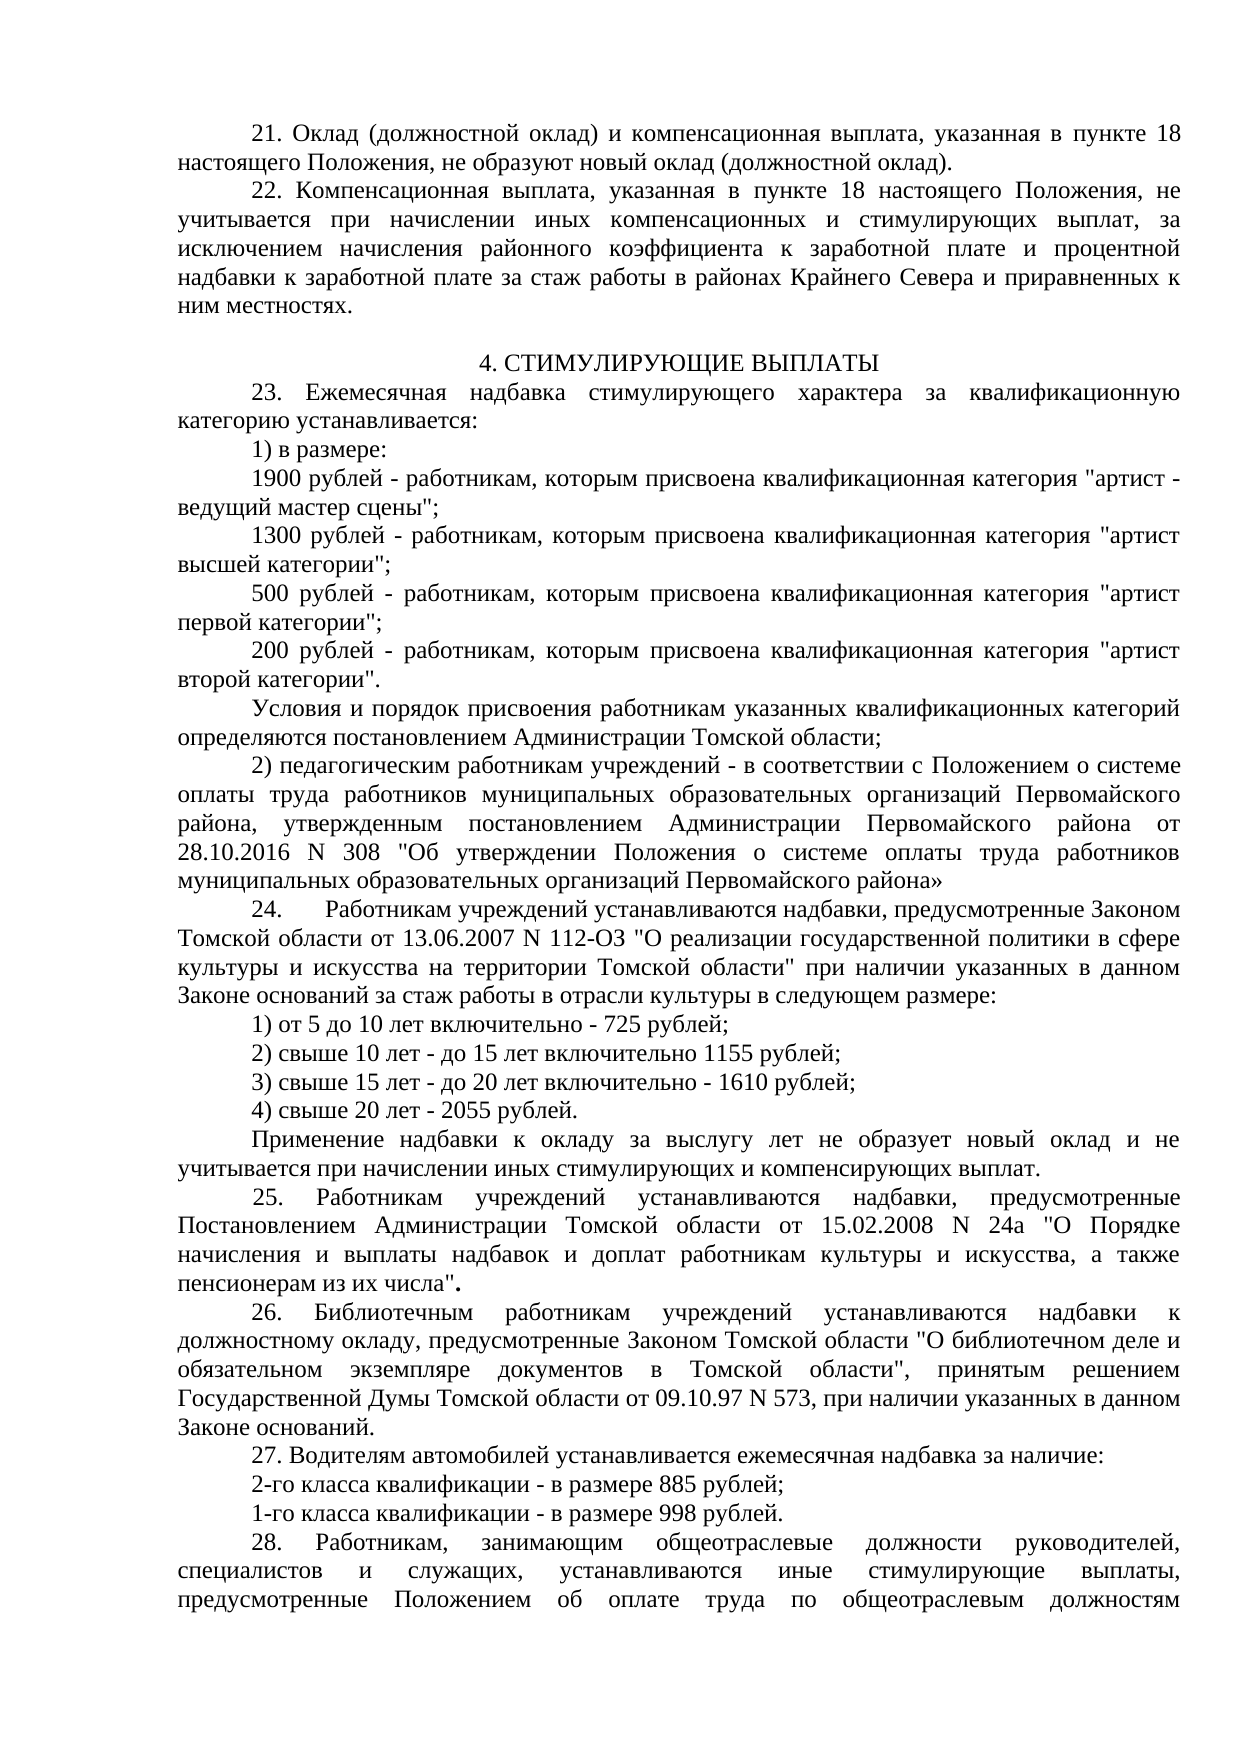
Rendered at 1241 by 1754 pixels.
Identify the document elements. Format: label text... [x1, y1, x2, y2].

text 4) свыше 20 лет - 2055 рублей. [177, 1096, 1181, 1124]
text 2) свыше 10 лет - до 15 лет включительно 1155 рублей; [177, 1038, 1181, 1067]
text Условия и порядок присвоения работникам указанных квалификационных категорий определяются постановлением Администрации Томской области; [177, 693, 1181, 751]
text 22. Компенсационная выплата, указанная в пункте 18 настоящего Положения, не учитывается при начислении иных компенсационных и стимулирующих выплат, за исключением начисления районного коэффициента к заработной плате и процентной надбавки к заработной плате за стаж работы в районах Крайнего Севера и приравненных к ним местностях. [177, 176, 1181, 319]
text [177, 1527, 1181, 1613]
text 1300 рублей - работникам, которым присвоена квалификационная категория "артист высшей категории"; [177, 521, 1181, 578]
text 26. Библиотечным работникам учреждений устанавливаются надбавки к должностному окладу, предусмотренные Законом Томской области "О библиотечном деле и обязательном экземпляре документов в Томской области", принятым решением Государственной Думы Томской области от 09.10.97 N 573, при наличии указанных в данном Законе оснований. [177, 1297, 1181, 1441]
text 200 рублей - работникам, которым присвоена квалификационная категория "артист второй категории". [177, 636, 1181, 693]
text 1-го класса квалификации - в размере 998 рублей. [177, 1498, 1181, 1527]
text 27. Водителям автомобилей устанавливается ежемесячная надбавка за наличие: [177, 1441, 1181, 1469]
text 4. СТИМУЛИРУЮЩИЕ ВЫПЛАТЫ [177, 348, 1181, 377]
text 23. Ежемесячная надбавка стимулирующего характера за квалификационную категорию устанавливается: [177, 377, 1181, 434]
text 1) в размере: [177, 434, 1181, 463]
text 1900 рублей - работникам, которым присвоена квалификационная категория "артист - ведущий мастер сцены"; [177, 463, 1181, 521]
text 2) педагогическим работникам учреждений - в соответствии с Положением о системе оплаты труда работников муниципальных образовательных организаций Первомайского района, утвержденным постановлением Администрации Первомайского района от 28.10.2016 N 308 "Об утверждении Положения о системе оплаты труда работников муниципальных образовательных организаций Первомайского района» [177, 751, 1181, 894]
text Применение надбавки к окладу за выслугу лет не образует новый оклад и не учитывается при начислении иных стимулирующих и компенсирующих выплат. [177, 1124, 1181, 1182]
text 24. Работникам учреждений устанавливаются надбавки, предусмотренные Законом Томской области от 13.06.2007 N 112-ОЗ "О реализации государственной политики в сфере культуры и искусства на территории Томской области" при наличии указанных в данном Законе оснований за стаж работы в отрасли культуры в следующем размере: [177, 894, 1181, 1009]
text 21. Оклад (должностной оклад) и компенсационная выплата, указанная в пункте 18 настоящего Положения, не образуют новый оклад (должностной оклад). [177, 118, 1181, 176]
text 3) свыше 15 лет - до 20 лет включительно - 1610 рублей; [177, 1067, 1181, 1096]
text 500 рублей - работникам, которым присвоена квалификационная категория "артист первой категории"; [177, 578, 1181, 636]
text 1) от 5 до 10 лет включительно - 725 рублей; [177, 1009, 1181, 1038]
text 2-го класса квалификации - в размере 885 рублей; [177, 1469, 1181, 1498]
text 25. Работникам учреждений устанавливаются надбавки, предусмотренные Постановлением Администрации Томской области от 15.02.2008 N 24а "О Порядке начисления и выплаты надбавок и доплат работникам культуры и искусства, а также пенсионерам из их числа". [177, 1182, 1181, 1297]
